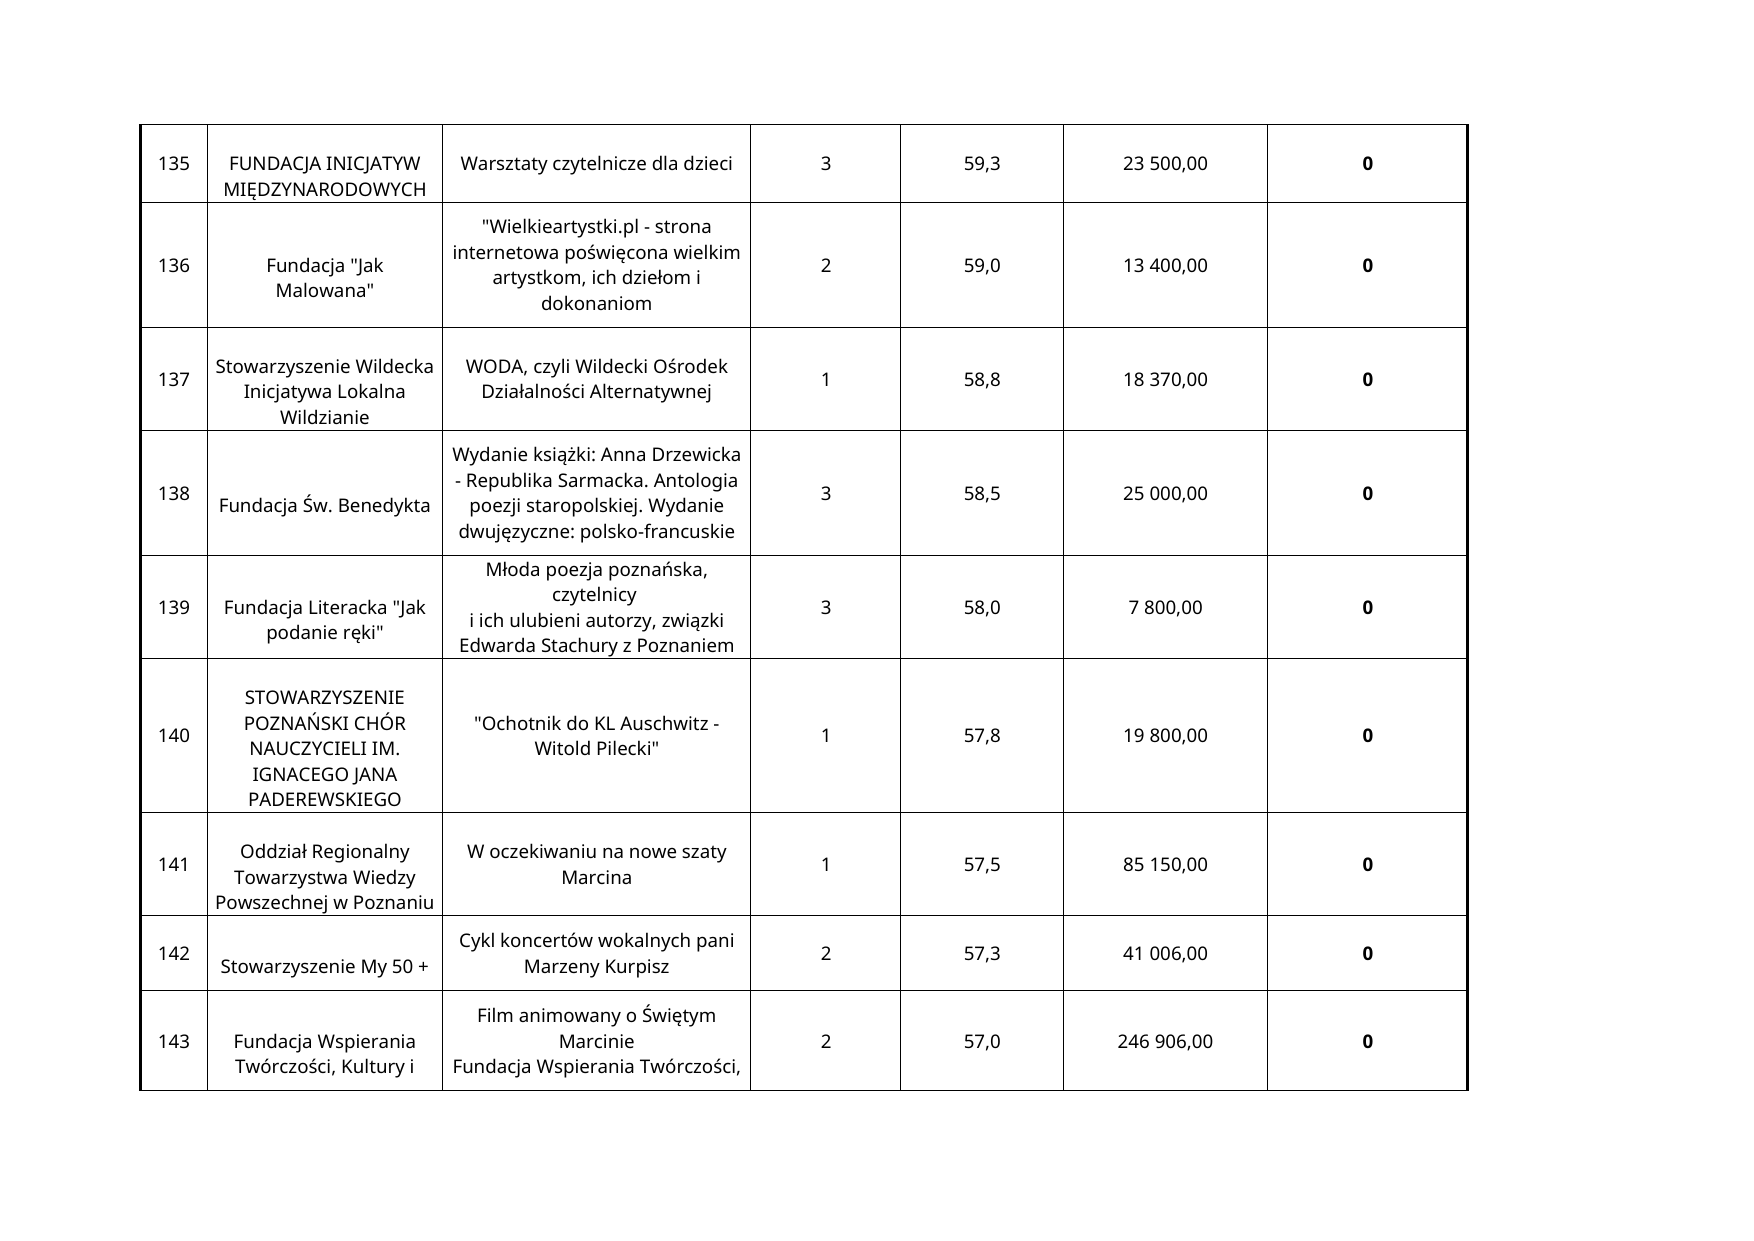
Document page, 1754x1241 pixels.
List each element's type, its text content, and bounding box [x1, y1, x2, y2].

table_cell Oddział Regionalny Towarzystwa Wiedzy Powszechnej w Poznaniu [208, 813, 442, 915]
table_cell WODA, czyli Wildecki Ośrodek Działalności Alternatywnej [443, 328, 750, 430]
table_cell 0 [1268, 916, 1466, 990]
table_cell 13 400,00 [1064, 203, 1267, 327]
table_cell "Ochotnik do KL Auschwitz - Witold Pilecki" [443, 659, 750, 812]
table_cell 57,5 [901, 813, 1063, 915]
table_cell Warsztaty czytelnicze dla dzieci [443, 125, 750, 202]
table_cell 59,3 [901, 125, 1063, 202]
table_cell 41 006,00 [1064, 916, 1267, 990]
table_cell 1 [751, 328, 900, 430]
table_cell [208, 991, 442, 1090]
table_cell 85 150,00 [1064, 813, 1267, 915]
table_cell 58,0 [901, 556, 1063, 658]
table_cell 2 [751, 916, 900, 990]
table_cell 141 [142, 813, 207, 915]
table_cell 0 [1268, 991, 1466, 1090]
table_cell 0 [1268, 203, 1466, 327]
table_cell 143 [142, 991, 207, 1090]
table_cell 136 [142, 203, 207, 327]
table_cell 58,8 [901, 328, 1063, 430]
table_cell 1 [751, 813, 900, 915]
table_cell 142 [142, 916, 207, 990]
table_cell 138 [142, 431, 207, 555]
table_cell 0 [1268, 328, 1466, 430]
table_cell 3 [751, 125, 900, 202]
table_cell 246 906,00 [1064, 991, 1267, 1090]
table_cell 2 [751, 991, 900, 1090]
table_cell FUNDACJA INICJATYW MIĘDZYNARODOWYCH [208, 125, 442, 202]
table_cell 0 [1268, 431, 1466, 555]
table_cell 0 [1268, 556, 1466, 658]
table_cell 1 [751, 659, 900, 812]
table_cell 57,8 [901, 659, 1063, 812]
table_cell 18 370,00 [1064, 328, 1267, 430]
table_cell 7 800,00 [1064, 556, 1267, 658]
table_cell Fundacja Literacka "Jak podanie ręki" [208, 556, 442, 658]
table_cell 2 [751, 203, 900, 327]
table_cell 137 [142, 328, 207, 430]
table_cell "Wielkieartystki.pl - strona internetowa poświęcona wielkim artystkom, ich dziełom i dokonaniom [443, 203, 750, 327]
table_cell 25 000,00 [1064, 431, 1267, 555]
table_cell 135 [142, 125, 207, 202]
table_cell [443, 991, 750, 1090]
table_cell Fundacja Św. Benedykta [208, 431, 442, 555]
table_cell STOWARZYSZENIE POZNAŃSKI CHÓR NAUCZYCIELI IM. IGNACEGO JANA PADEREWSKIEGO [208, 659, 442, 812]
table_cell Stowarzyszenie Wildecka Inicjatywa Lokalna Wildzianie [208, 328, 442, 430]
table_cell 57,3 [901, 916, 1063, 990]
table_cell 139 [142, 556, 207, 658]
table_cell 23 500,00 [1064, 125, 1267, 202]
table_cell 3 [751, 431, 900, 555]
table_cell 19 800,00 [1064, 659, 1267, 812]
table_cell 0 [1268, 125, 1466, 202]
table_cell Wydanie książki: Anna Drzewicka - Republika Sarmacka. Antologia poezji staropolskiej. Wydanie dwujęzyczne: polsko-francuskie [443, 431, 750, 555]
table_cell W oczekiwaniu na nowe szaty Marcina [443, 813, 750, 915]
table_cell 0 [1268, 659, 1466, 812]
table_cell Stowarzyszenie My 50 + [208, 916, 442, 990]
table_cell 0 [1268, 813, 1466, 915]
table_cell 3 [751, 556, 900, 658]
table_cell 58,5 [901, 431, 1063, 555]
table_cell 59,0 [901, 203, 1063, 327]
table_cell Fundacja "Jak Malowana" [208, 203, 442, 327]
table_cell 140 [142, 659, 207, 812]
table_cell Młoda poezja poznańska, czytelnicy i ich ulubieni autorzy, związki Edwarda Stachury z Poznaniem [443, 556, 750, 658]
table_cell 57,0 [901, 991, 1063, 1090]
table_cell Cykl koncertów wokalnych pani Marzeny Kurpisz [443, 916, 750, 990]
